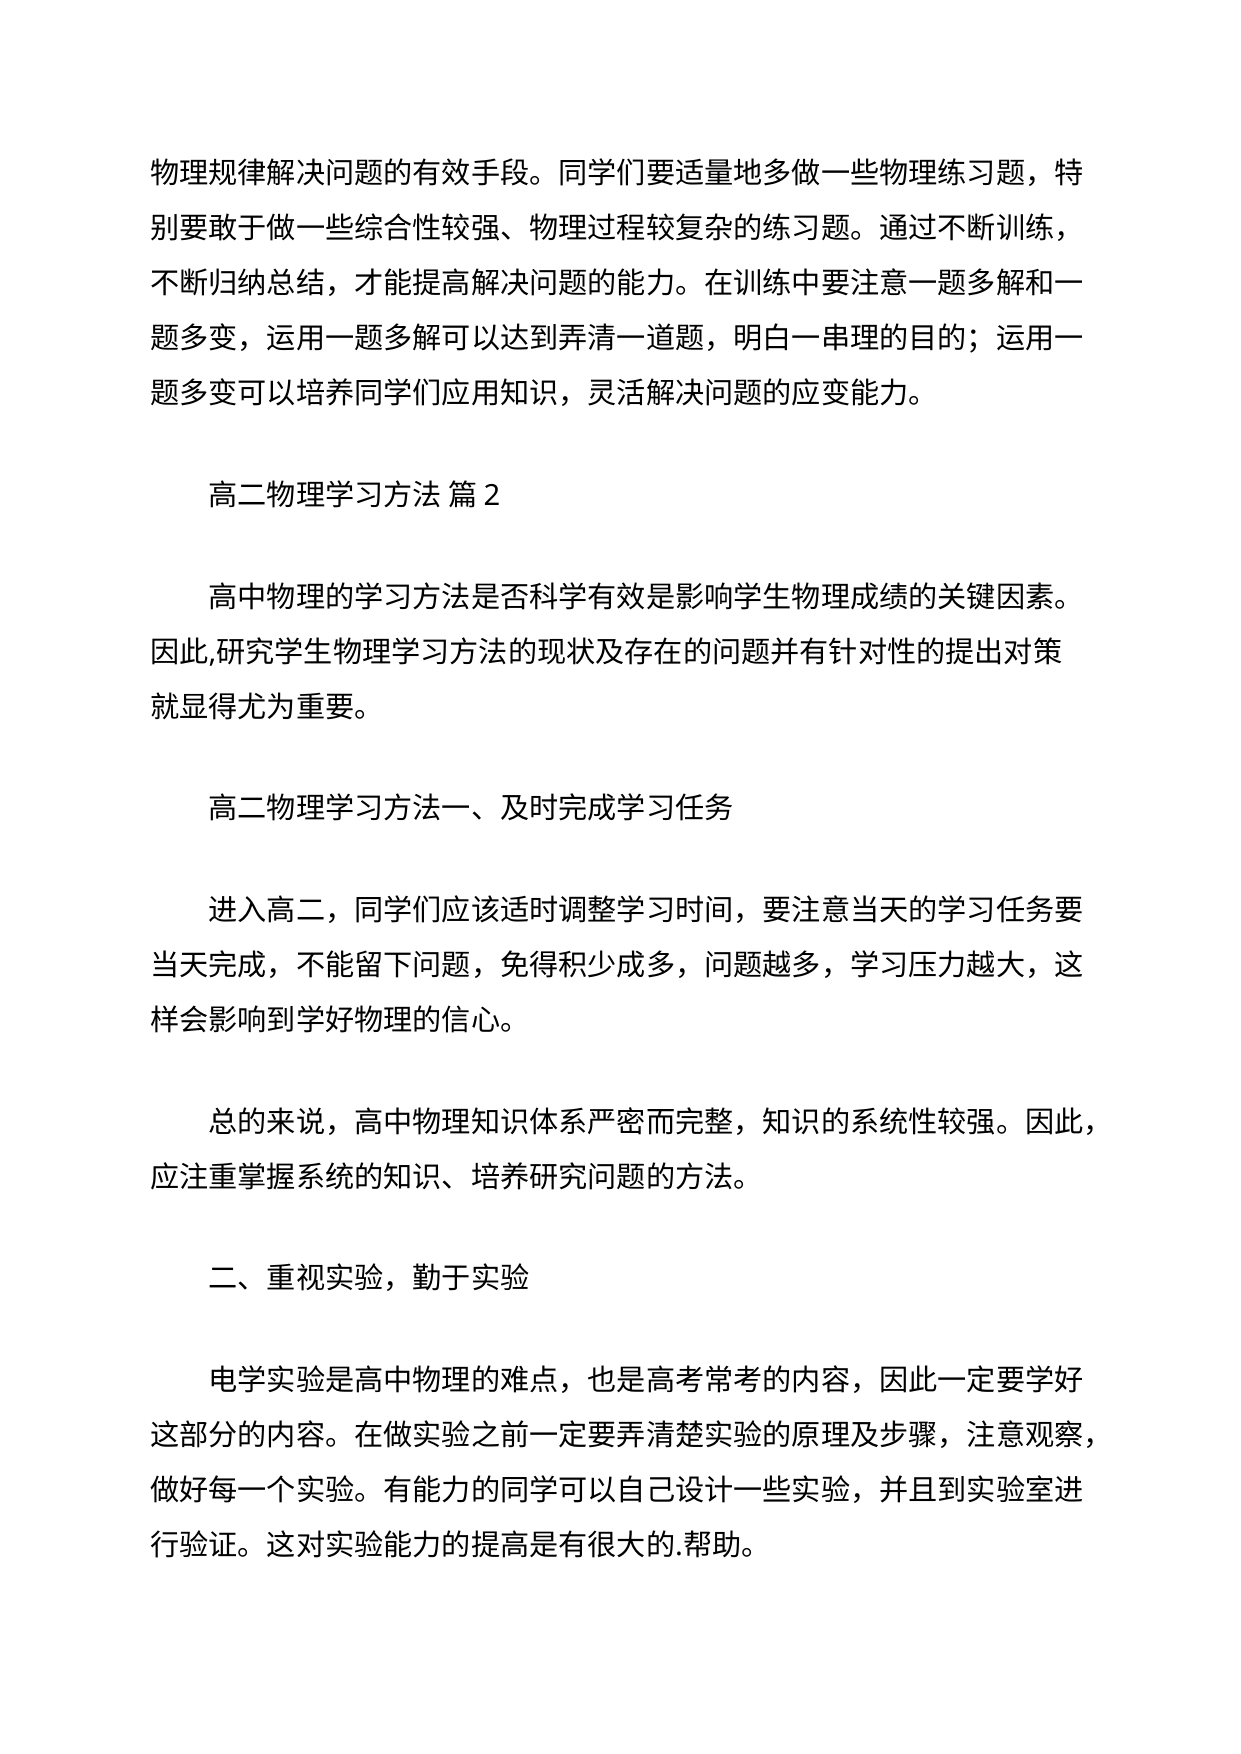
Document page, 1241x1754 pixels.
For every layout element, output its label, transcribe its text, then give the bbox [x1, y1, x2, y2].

text 高中物理的学习方法是否科学有效是影响学生物理成绩的关键因素。因此,研究学生物理学习方法的现状及存在的问题并有针对性的提出对策就显得尤为重要。 [150, 573, 1090, 726]
text 高二物理学习方法 篇2 [150, 471, 1090, 514]
text 进入高二，同学们应该适时调整学习时间，要注意当天的学习任务要当天完成，不能留下问题，免得积少成多，问题越多，学习压力越大，这样会影响到学好物理的信心。 [150, 887, 1090, 1039]
text 二、重视实验，勤于实验 [150, 1255, 1090, 1297]
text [150, 150, 1090, 412]
text 高二物理学习方法一、及时完成学习任务 [150, 785, 1090, 827]
text 总的来说，高中物理知识体系严密而完整，知识的系统性较强。因此，应注重掌握系统的知识、培养研究问题的方法。 [150, 1098, 1090, 1196]
text 电学实验是高中物理的难点，也是高考常考的内容，因此一定要学好这部分的内容。在做实验之前一定要弄清楚实验的原理及步骤，注意观察，做好每一个实验。有能力的同学可以自己设计一些实验，并且到实验室进行验证。这对实验能力的提高是有很大的.帮助。 [150, 1357, 1090, 1564]
